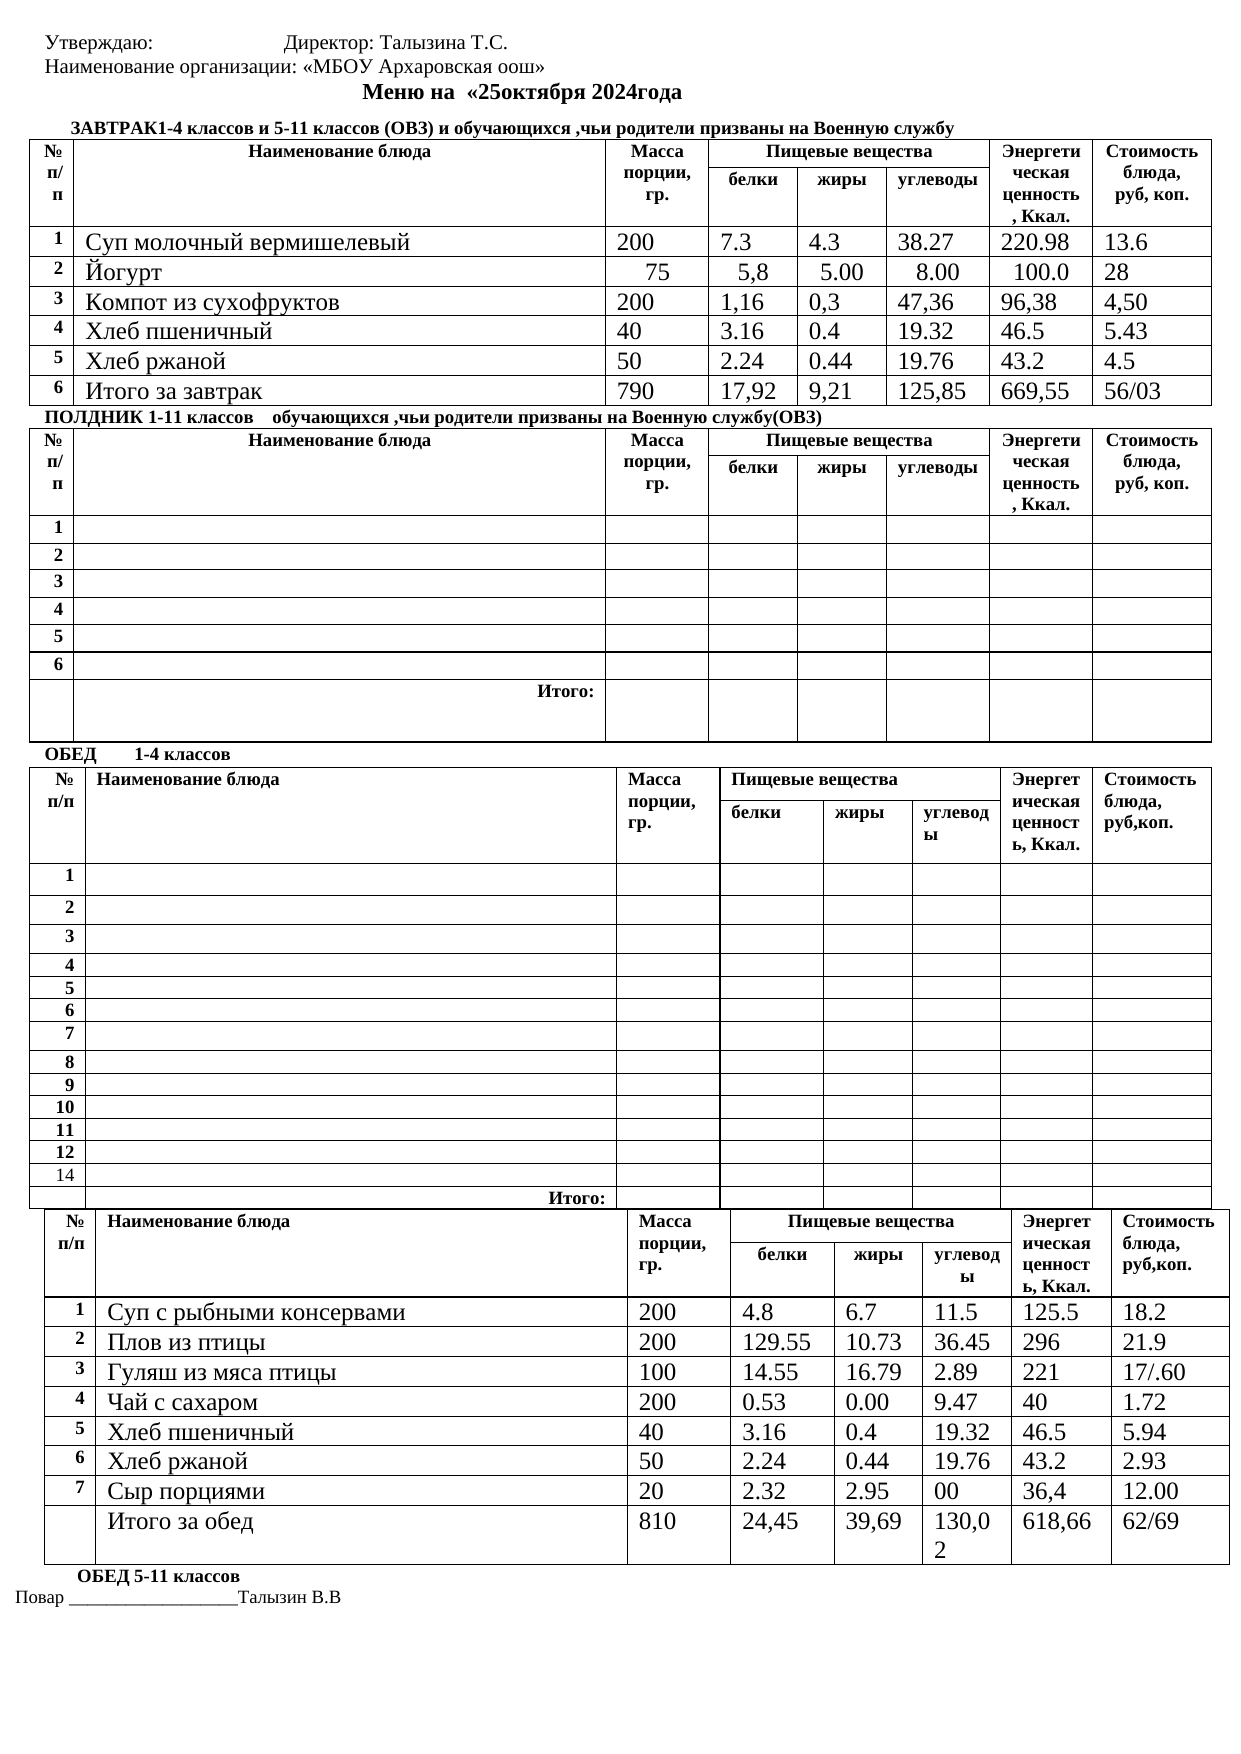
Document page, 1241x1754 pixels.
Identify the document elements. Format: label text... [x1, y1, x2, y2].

table_header Наименование блюда [96, 1210, 627, 1296]
table_cell [887, 653, 989, 679]
text Утверждаю: Директор: Талызина Т.С. [44, 29, 1226, 54]
table_cell 13.6 [1093, 227, 1211, 256]
table_cell [1093, 999, 1211, 1021]
table_cell [617, 1141, 719, 1163]
table_cell [798, 625, 886, 651]
table_cell 200 [628, 1298, 730, 1326]
table_cell 20 [628, 1476, 730, 1505]
table_cell [1001, 1187, 1092, 1208]
table_cell [887, 625, 989, 651]
table_cell [74, 653, 605, 679]
table_cell [721, 1051, 823, 1072]
table_cell Итого: [86, 1187, 616, 1208]
table_cell 9.47 [923, 1387, 1011, 1416]
table_cell 4.8 [731, 1298, 834, 1326]
table_cell Йогурт [74, 257, 605, 286]
table_cell Хлеб пшеничный [74, 316, 605, 345]
table_cell 38.27 [887, 227, 989, 256]
table_cell [824, 864, 912, 895]
table_cell [1001, 864, 1092, 895]
table_cell 6.7 [835, 1298, 922, 1326]
table_cell [913, 977, 1000, 998]
table_cell 75 [606, 257, 708, 286]
table_cell 6 [30, 653, 73, 679]
table_header № п/п [30, 768, 85, 863]
table_cell [798, 680, 886, 741]
table_cell 18.2 [1112, 1298, 1229, 1326]
table_cell [709, 598, 797, 623]
table_cell [617, 999, 719, 1021]
table_cell [798, 516, 886, 543]
table_cell 19.76 [887, 346, 989, 375]
table_cell [913, 1187, 1000, 1208]
table_cell [798, 570, 886, 597]
table_cell 220.98 [990, 227, 1092, 256]
table_cell 0.44 [835, 1446, 922, 1475]
table_cell 6 [30, 999, 85, 1021]
table_cell 125,85 [887, 376, 989, 405]
table_cell углеводы [887, 456, 989, 515]
table_header № п/п [30, 429, 73, 515]
table_cell Итого за завтрак [74, 376, 605, 405]
table_cell [617, 1119, 719, 1140]
table_cell [86, 1051, 616, 1072]
table_cell [86, 864, 616, 895]
table_cell 3 [30, 570, 73, 597]
table_cell 3.16 [731, 1417, 834, 1445]
table_cell 100.0 [990, 257, 1092, 286]
table_cell [617, 1022, 719, 1050]
table_cell 2 [30, 544, 73, 569]
table_cell [990, 570, 1092, 597]
table_cell 100 [628, 1357, 730, 1386]
table_cell жиры [798, 456, 886, 515]
table_cell [1093, 977, 1211, 998]
table_cell 5 [30, 977, 85, 998]
table_cell [824, 896, 912, 924]
table_cell [617, 1096, 719, 1118]
table_cell [709, 516, 797, 543]
table_cell [913, 925, 1000, 953]
table_cell 5 [45, 1417, 95, 1445]
table_cell [617, 1051, 719, 1072]
table_cell [45, 1506, 95, 1563]
table_cell [1093, 1164, 1211, 1186]
table_cell 46.5 [990, 316, 1092, 345]
table_cell 296 [1012, 1327, 1111, 1356]
table_cell [1093, 925, 1211, 953]
table_cell 43.2 [990, 346, 1092, 375]
text Повар __________________Талызин В.В [15, 1586, 1240, 1608]
table_cell 669,55 [990, 376, 1092, 405]
table_cell [913, 954, 1000, 976]
table_cell 130,02 [923, 1506, 1011, 1563]
table_cell [617, 896, 719, 924]
table_cell [887, 516, 989, 543]
table_cell [1001, 999, 1092, 1021]
table_cell [990, 516, 1092, 543]
table_cell [606, 653, 708, 679]
table_cell [990, 680, 1092, 741]
text Меню на «25октября 2024года [44, 78, 1226, 104]
table_header № п/п [45, 1210, 95, 1296]
table_header Стоимость блюда, руб,коп. [1112, 1210, 1229, 1296]
table_cell 12 [30, 1141, 85, 1163]
table_header Энергетическая ценность, Ккал. [1012, 1210, 1111, 1296]
table_cell 2.93 [1112, 1446, 1229, 1475]
table_cell [721, 1187, 823, 1208]
table_cell [990, 625, 1092, 651]
table_cell [606, 516, 708, 543]
table_cell [913, 1141, 1000, 1163]
table_cell 3 [30, 925, 85, 953]
table_cell [721, 925, 823, 953]
table_cell 14.55 [731, 1357, 834, 1386]
table_cell 19.32 [923, 1417, 1011, 1445]
table_cell [798, 598, 886, 623]
table_cell 62/69 [1112, 1506, 1229, 1563]
table_cell Хлеб ржаной [96, 1446, 627, 1475]
table_cell [721, 864, 823, 895]
table_cell белки [721, 801, 823, 863]
table_cell углеводы [913, 801, 1000, 863]
table_header Стоимость блюда, руб, коп. [1093, 429, 1211, 515]
text ОБЕД 1-4 классов [44, 742, 1226, 764]
table_cell [824, 1051, 912, 1072]
table_cell 3 [30, 287, 73, 315]
table_cell [86, 977, 616, 998]
table_cell 10 [30, 1096, 85, 1118]
table_cell 19.32 [887, 316, 989, 345]
table_header Наименование блюда [74, 429, 605, 515]
table_cell 50 [606, 346, 708, 375]
table_cell 3.16 [709, 316, 797, 345]
table_cell [617, 864, 719, 895]
table_cell 1 [30, 227, 73, 256]
table_header Энергетическая ценность, Ккал. [1001, 768, 1092, 863]
table_cell 7 [30, 1022, 85, 1050]
text ЗАВТРАК1-4 классов и 5-11 классов (ОВЗ) и обучающихся ,чьи родители призваны на Военную службу [44, 117, 1226, 139]
table_cell 0.44 [798, 346, 886, 375]
table_cell [1001, 1074, 1092, 1095]
table_cell [74, 598, 605, 623]
table_cell [86, 925, 616, 953]
text ПОЛДНИК 1-11 классов обучающихся ,чьи родители призваны на Военную службу(ОВЗ) [44, 406, 1226, 427]
table_cell 50 [628, 1446, 730, 1475]
table_cell [1093, 598, 1211, 623]
table_cell [887, 544, 989, 569]
table_header Наименование блюда [74, 140, 605, 226]
table_cell [1093, 1141, 1211, 1163]
table_header Пищевые вещества [709, 140, 989, 167]
table_cell 28 [1093, 257, 1211, 286]
table_cell [709, 570, 797, 597]
table_cell 2.89 [923, 1357, 1011, 1386]
table_cell [709, 680, 797, 741]
table_cell 1,16 [709, 287, 797, 315]
table_cell 4.3 [798, 227, 886, 256]
table_cell 96,38 [990, 287, 1092, 315]
table_cell [86, 1022, 616, 1050]
table_cell 40 [1012, 1387, 1111, 1416]
table_cell [887, 680, 989, 741]
table_cell [1093, 896, 1211, 924]
table_cell 125.5 [1012, 1298, 1111, 1326]
table_cell [86, 1141, 616, 1163]
table_cell жиры [824, 801, 912, 863]
table_cell [913, 864, 1000, 895]
table_cell [74, 516, 605, 543]
table_cell 5.94 [1112, 1417, 1229, 1445]
table_cell 2.24 [709, 346, 797, 375]
table_cell 6 [30, 376, 73, 405]
table_cell 221 [1012, 1357, 1111, 1386]
table_cell [74, 544, 605, 569]
table_cell [798, 653, 886, 679]
table_header Пищевые вещества [731, 1210, 1011, 1242]
table_cell 00 [923, 1476, 1011, 1505]
table_cell [824, 1141, 912, 1163]
table_cell [913, 1164, 1000, 1186]
table_cell 2.95 [835, 1476, 922, 1505]
table_cell 129.55 [731, 1327, 834, 1356]
table_cell 8.00 [887, 257, 989, 286]
table_cell [824, 977, 912, 998]
table_cell 36.45 [923, 1327, 1011, 1356]
table_cell 11.5 [923, 1298, 1011, 1326]
table_cell [721, 1096, 823, 1118]
table_cell 10.73 [835, 1327, 922, 1356]
table_cell 0,3 [798, 287, 886, 315]
table_cell 2 [30, 257, 73, 286]
table_cell [1093, 1051, 1211, 1072]
table_cell [606, 680, 708, 741]
table_cell [606, 570, 708, 597]
table_cell 12.00 [1112, 1476, 1229, 1505]
table_cell [913, 1022, 1000, 1050]
table_cell Хлеб пшеничный [96, 1417, 627, 1445]
table_cell [824, 1096, 912, 1118]
table_cell 1.72 [1112, 1387, 1229, 1416]
table_cell 39,69 [835, 1506, 922, 1563]
table_cell [798, 544, 886, 569]
table_cell [1093, 1096, 1211, 1118]
table_cell 0.4 [798, 316, 886, 345]
table_cell [1001, 977, 1092, 998]
table_header Пищевые вещества [721, 768, 1000, 800]
table_cell 7.3 [709, 227, 797, 256]
table_cell 47,36 [887, 287, 989, 315]
table_cell [1093, 1022, 1211, 1050]
table_cell [990, 598, 1092, 623]
table_cell 4,50 [1093, 287, 1211, 315]
table_cell 8 [30, 1051, 85, 1072]
table_cell [1001, 1141, 1092, 1163]
table_cell 2.24 [731, 1446, 834, 1475]
table_cell [617, 925, 719, 953]
table_cell 618,66 [1012, 1506, 1111, 1563]
table_cell [1001, 1119, 1092, 1140]
table_cell 1 [30, 864, 85, 895]
table_cell [617, 1074, 719, 1095]
table_cell [1001, 954, 1092, 976]
table_cell 0.53 [731, 1387, 834, 1416]
table_cell [30, 1187, 85, 1208]
table_cell [1093, 680, 1211, 741]
table_cell 200 [628, 1387, 730, 1416]
table_cell 5,8 [709, 257, 797, 286]
table_cell [606, 544, 708, 569]
table_cell 200 [628, 1327, 730, 1356]
table_cell [824, 1187, 912, 1208]
table_cell Плов из птицы [96, 1327, 627, 1356]
table_cell [30, 680, 73, 741]
table_cell 21.9 [1112, 1327, 1229, 1356]
table_header Масса порции, гр. [617, 768, 719, 863]
table_cell [1093, 653, 1211, 679]
table_cell Итого: [74, 680, 605, 741]
table_cell жиры [835, 1243, 922, 1296]
table_cell 4 [30, 954, 85, 976]
table_cell 4.5 [1093, 346, 1211, 375]
table_cell [824, 1074, 912, 1095]
table_cell [990, 653, 1092, 679]
table_cell [606, 625, 708, 651]
table_cell Сыр порциями [96, 1476, 627, 1505]
table_cell [824, 1164, 912, 1186]
table_cell [721, 1022, 823, 1050]
table_cell Суп молочный вермишелевый [74, 227, 605, 256]
table_cell [721, 977, 823, 998]
table_cell [86, 896, 616, 924]
table_cell [606, 598, 708, 623]
table_cell [617, 1164, 719, 1186]
table_header Наименование блюда [86, 768, 616, 863]
table_cell 40 [606, 316, 708, 345]
table_cell [617, 954, 719, 976]
table_cell [913, 1051, 1000, 1072]
table_cell 5 [30, 346, 73, 375]
table_cell 43.2 [1012, 1446, 1111, 1475]
table_cell белки [731, 1243, 834, 1296]
table_cell [824, 1022, 912, 1050]
table_cell 40 [628, 1417, 730, 1445]
table_cell 1 [45, 1298, 95, 1326]
table_header Масса порции, гр. [606, 429, 708, 515]
table_cell [617, 1187, 719, 1208]
table_header Стоимость блюда, руб, коп. [1093, 140, 1211, 226]
table_cell 36,4 [1012, 1476, 1111, 1505]
table_cell [913, 1096, 1000, 1118]
table_cell [1001, 1164, 1092, 1186]
table_cell [721, 1119, 823, 1140]
table_cell 46.5 [1012, 1417, 1111, 1445]
table_cell 5.00 [798, 257, 886, 286]
table_cell 9,21 [798, 376, 886, 405]
table_cell 0.00 [835, 1387, 922, 1416]
table_cell Суп с рыбными консервами [96, 1298, 627, 1326]
table_cell 17,92 [709, 376, 797, 405]
table_cell [887, 598, 989, 623]
table_cell 0.4 [835, 1417, 922, 1445]
table_header Масса порции, гр. [606, 140, 708, 226]
table_cell 1 [30, 516, 73, 543]
table_cell [721, 999, 823, 1021]
table_cell 4 [30, 598, 73, 623]
table_cell [887, 570, 989, 597]
table_cell углеводы [887, 168, 989, 226]
table_header Пищевые вещества [709, 429, 989, 455]
table_cell [709, 653, 797, 679]
table_cell 9 [30, 1074, 85, 1095]
table_cell 4 [30, 316, 73, 345]
table_cell [1001, 1096, 1092, 1118]
table_cell 2.32 [731, 1476, 834, 1505]
table_cell [86, 1096, 616, 1118]
table_cell [709, 544, 797, 569]
table_cell 11 [30, 1119, 85, 1140]
table_cell [1001, 1022, 1092, 1050]
table_cell Компот из сухофруктов [74, 287, 605, 315]
table_cell 5 [30, 625, 73, 651]
table_header Масса порции, гр. [628, 1210, 730, 1296]
table_cell 24,45 [731, 1506, 834, 1563]
table_cell [709, 625, 797, 651]
table_cell [1093, 516, 1211, 543]
table_cell 3 [45, 1357, 95, 1386]
table_cell 5.43 [1093, 316, 1211, 345]
table_cell белки [709, 168, 797, 226]
table_cell [1093, 864, 1211, 895]
table_cell [74, 625, 605, 651]
table_header Стоимость блюда, руб,коп. [1093, 768, 1211, 863]
table_cell [1093, 544, 1211, 569]
table_cell 200 [606, 227, 708, 256]
table_cell [824, 925, 912, 953]
table_cell [1093, 954, 1211, 976]
table_cell [1001, 925, 1092, 953]
table_cell жиры [798, 168, 886, 226]
table_header Энергетическая ценность, Ккал. [990, 140, 1092, 226]
table_cell [721, 1141, 823, 1163]
table_cell [721, 954, 823, 976]
table_cell [1001, 1051, 1092, 1072]
table_cell 4 [45, 1387, 95, 1416]
table_cell 14 [30, 1164, 85, 1186]
table_cell [824, 1119, 912, 1140]
table_cell [913, 999, 1000, 1021]
text ОБЕД 5-11 классов [44, 1564, 1240, 1586]
table_cell 2 [30, 896, 85, 924]
table_cell [913, 1119, 1000, 1140]
table_header № п/п [30, 140, 73, 226]
table_cell [721, 1074, 823, 1095]
table_cell углеводы [923, 1243, 1011, 1296]
table_cell 19.76 [923, 1446, 1011, 1475]
table_cell [86, 1119, 616, 1140]
table_cell белки [709, 456, 797, 515]
table_cell [990, 544, 1092, 569]
table_cell [1093, 1119, 1211, 1140]
table_cell [86, 999, 616, 1021]
table_cell 7 [45, 1476, 95, 1505]
table_cell 6 [45, 1446, 95, 1475]
text Наименование организации: «МБОУ Архаровская оош» [44, 54, 1226, 78]
table_cell [1093, 570, 1211, 597]
table_cell Итого за обед [96, 1506, 627, 1563]
table_cell Гуляш из мяса птицы [96, 1357, 627, 1386]
table_cell [721, 896, 823, 924]
table_cell [1001, 896, 1092, 924]
table_cell [913, 896, 1000, 924]
table_cell [1093, 1187, 1211, 1208]
table_cell 16.79 [835, 1357, 922, 1386]
table_header Энергетическая ценность, Ккал. [990, 429, 1092, 515]
table_cell [913, 1074, 1000, 1095]
table_cell Хлеб ржаной [74, 346, 605, 375]
table_cell 17/.60 [1112, 1357, 1229, 1386]
table_cell [1093, 625, 1211, 651]
table_cell [721, 1164, 823, 1186]
table_cell [617, 977, 719, 998]
table_cell 2 [45, 1327, 95, 1356]
table_cell 200 [606, 287, 708, 315]
table_cell 810 [628, 1506, 730, 1563]
table_cell 790 [606, 376, 708, 405]
table_cell [86, 954, 616, 976]
table_cell [86, 1164, 616, 1186]
table_cell [824, 954, 912, 976]
table_cell [824, 999, 912, 1021]
table_cell [86, 1074, 616, 1095]
table_cell 56/03 [1093, 376, 1211, 405]
table_cell [74, 570, 605, 597]
table_cell [1093, 1074, 1211, 1095]
table_cell Чай с сахаром [96, 1387, 627, 1416]
